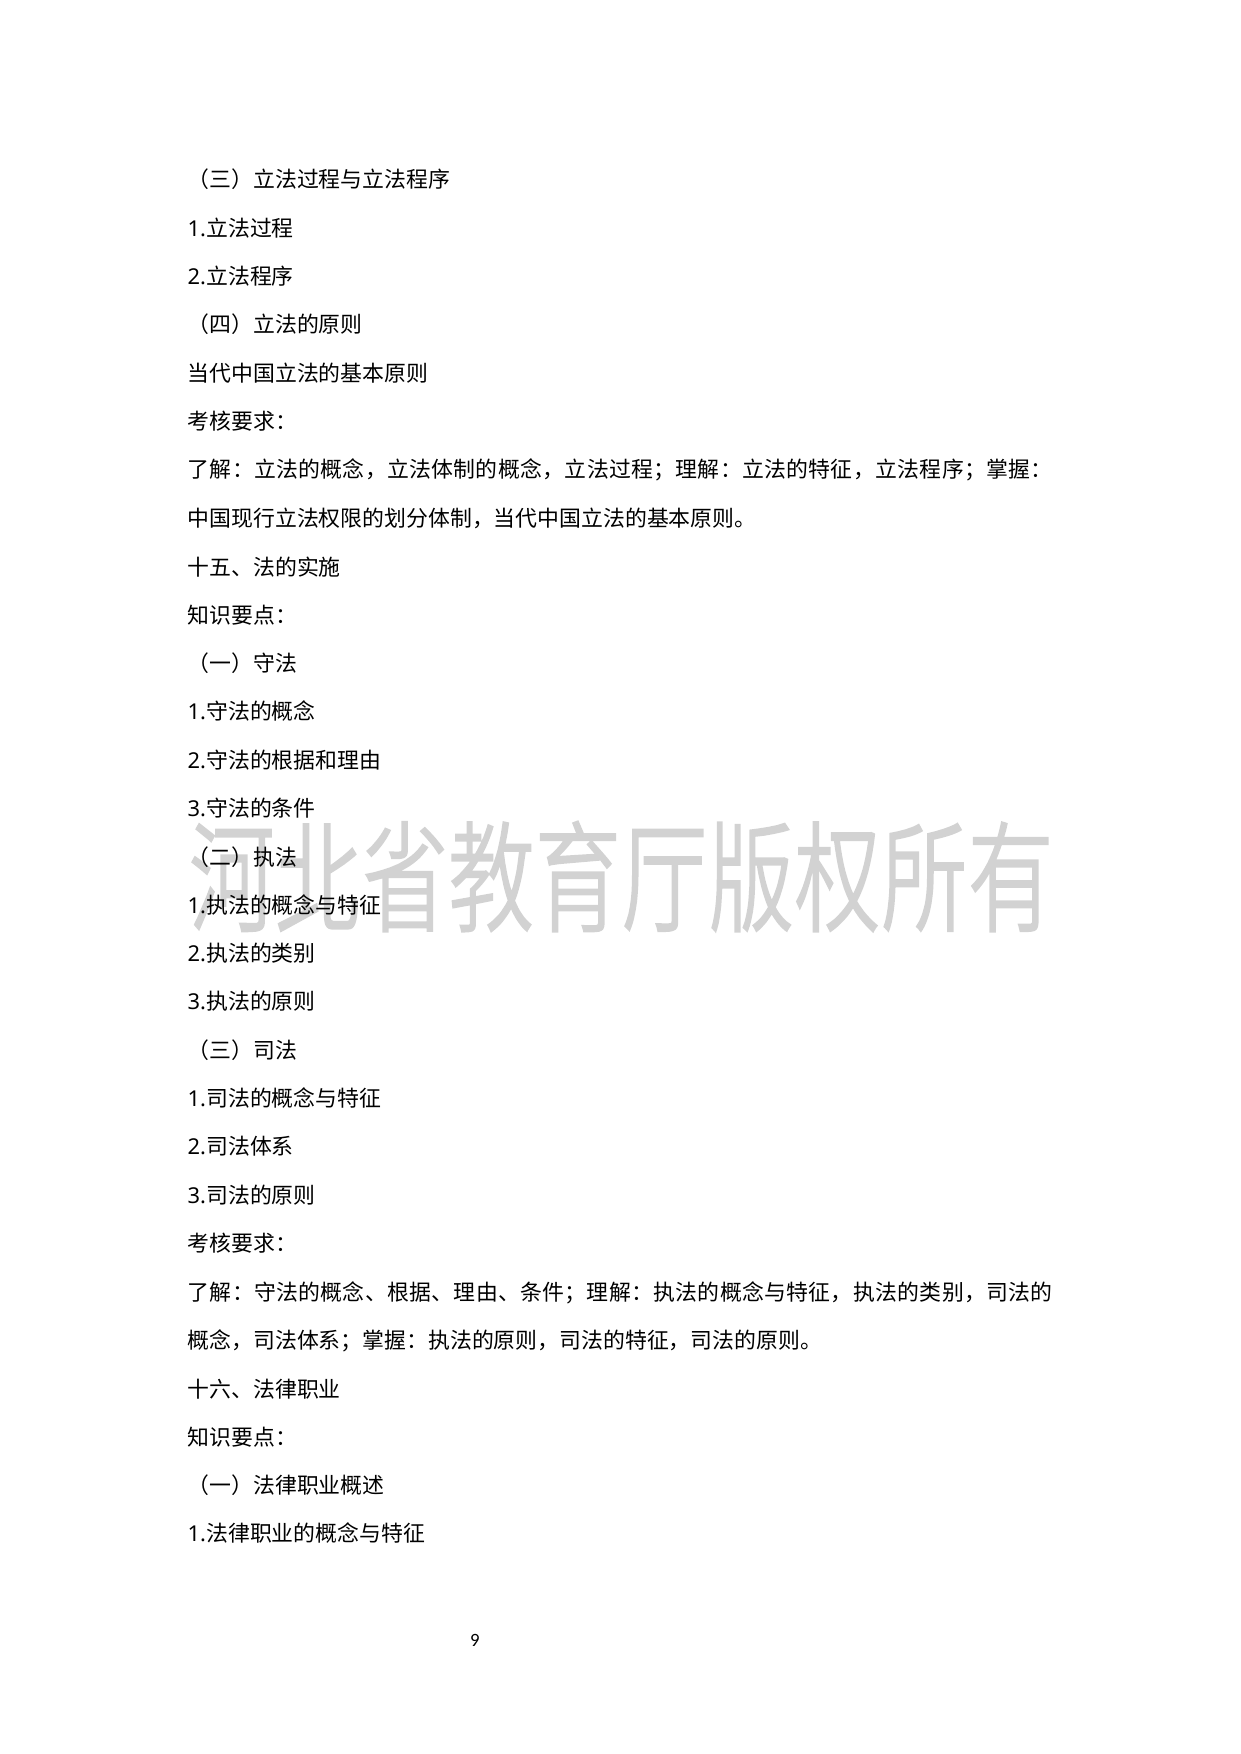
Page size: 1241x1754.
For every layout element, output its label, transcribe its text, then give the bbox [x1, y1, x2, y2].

list 司法的概念与特征 [187, 1081, 1053, 1113]
list 守法的概念 [187, 694, 1053, 727]
text 知识要点： [187, 597, 1053, 630]
list 法律职业的概念与特征 [187, 1516, 1053, 1549]
list 立法过程与立法程序 [187, 162, 1053, 194]
text 当代中国立法的基本原则 [187, 355, 1053, 388]
text 考核要求： [187, 404, 1053, 436]
text 十六、法律职业 [187, 1371, 1053, 1404]
list 司法 [187, 1032, 1053, 1065]
text 知识要点： [187, 1419, 1053, 1452]
list 执法 [187, 839, 1053, 872]
text 了解：守法的概念、根据、理由、条件；理解：执法的概念与特征，执法的类别，司法的概念，司法体系；掌握：执法的原则，司法的特征，司法的原则。 [187, 1274, 1053, 1355]
list 执法的概念与特征 [187, 887, 1053, 920]
list 守法的根据和理由 [187, 742, 1053, 775]
text 考核要求： [187, 1226, 1053, 1258]
list 守法的条件 [187, 791, 1053, 823]
list 司法体系 [187, 1129, 1053, 1162]
list 守法 [187, 646, 1053, 678]
text 十五、法的实施 [187, 549, 1053, 582]
list 立法的原则 [187, 307, 1053, 339]
list 司法的原则 [187, 1177, 1053, 1210]
list 立法过程 [187, 210, 1053, 243]
text 了解：立法的概念，立法体制的概念，立法过程；理解：立法的特征，立法程序；掌握：中国现行立法权限的划分体制，当代中国立法的基本原则。 [187, 452, 1053, 533]
list 执法的类别 [187, 936, 1053, 968]
list 执法的原则 [187, 984, 1053, 1017]
list 法律职业概述 [187, 1468, 1053, 1500]
list 立法程序 [187, 259, 1053, 291]
